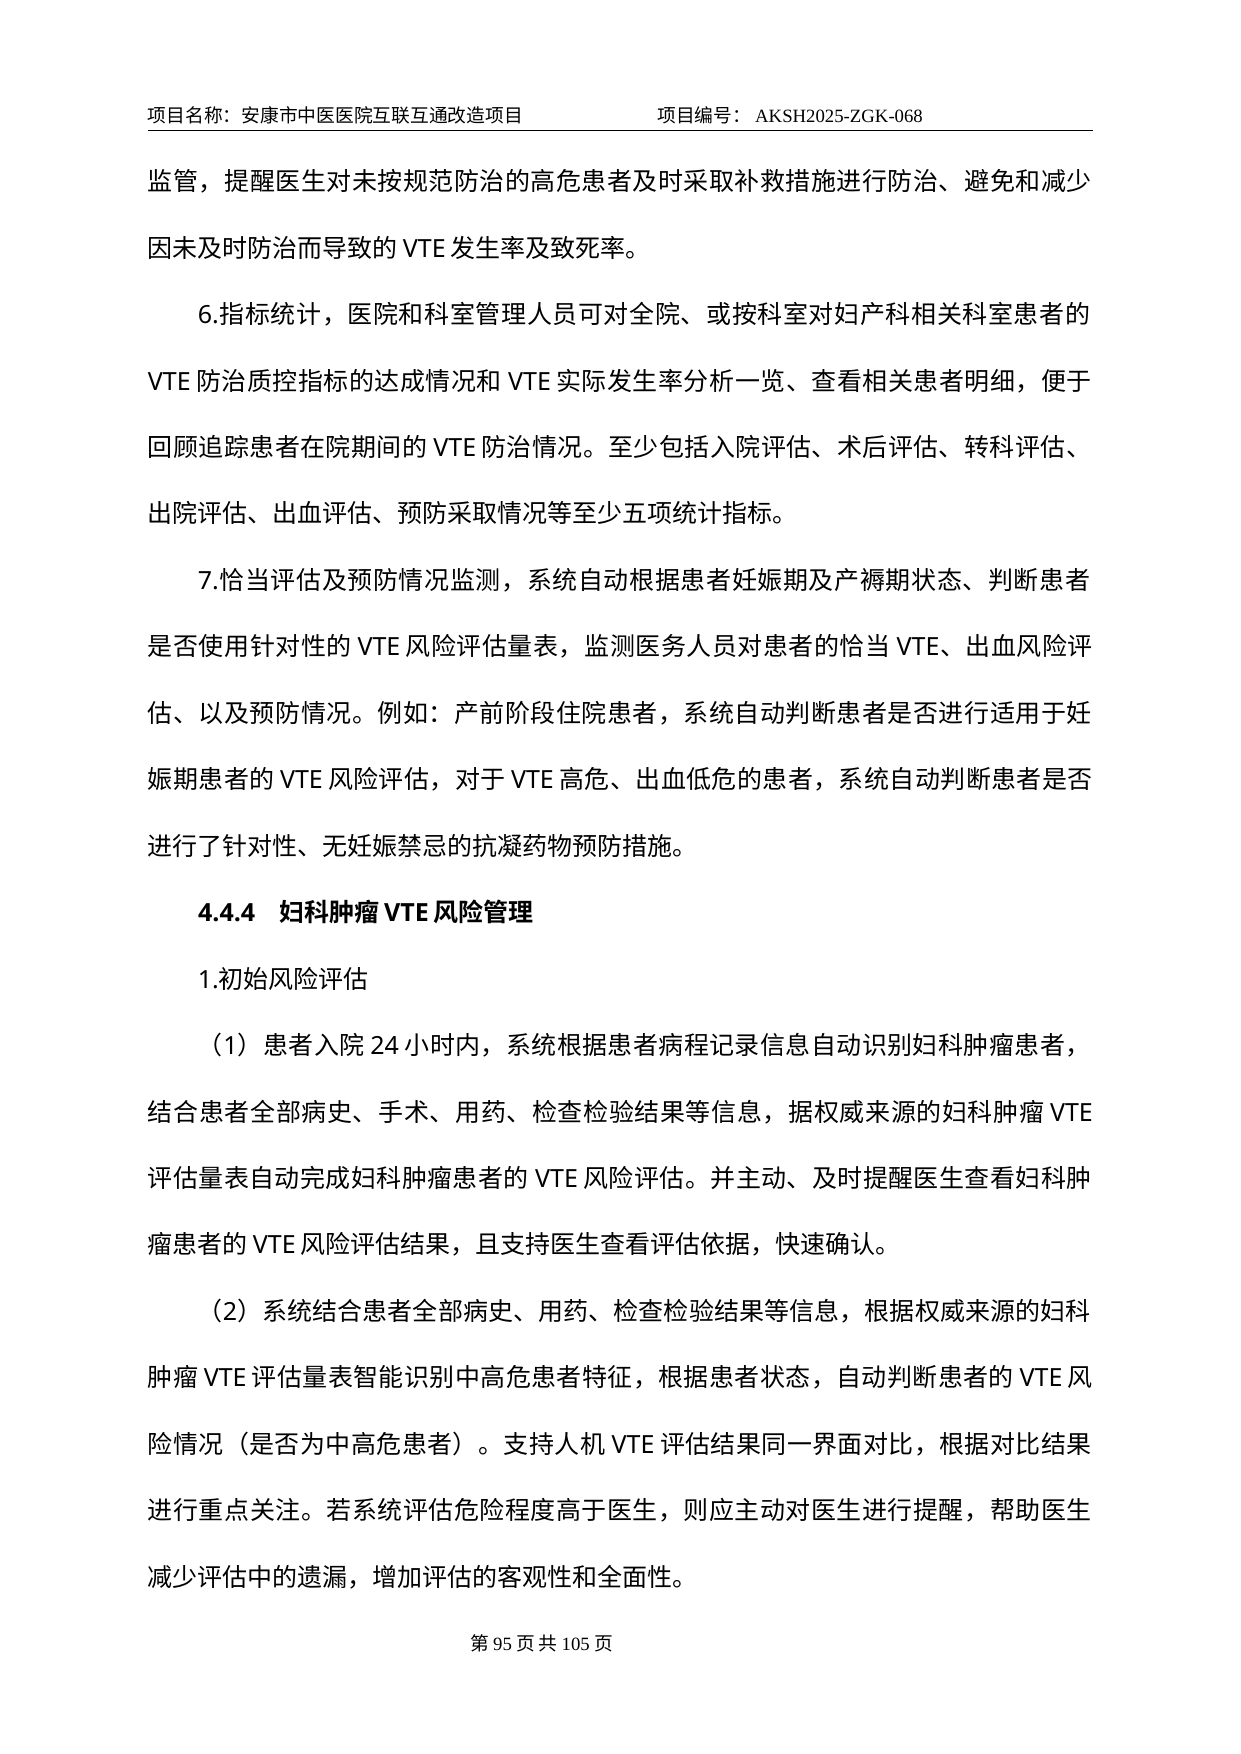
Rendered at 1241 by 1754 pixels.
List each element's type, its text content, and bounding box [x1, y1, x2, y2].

subtitle 妇科肿瘤VTE风险管理 [148, 878, 1093, 944]
text （1）患者入院24小时内，系统根据患者病程记录信息自动识别妇科肿瘤患者，结合患者全部病史、手术、用药、检查检验结果等信息，据权威来源的妇科肿瘤VTE评估量表自动完成妇科肿瘤患者的VTE风险评估。并主动、及时提醒医生查看妇科肿瘤患者的VTE风险评估结果，且支持医生查看评估依据，快速确认。 [148, 1011, 1093, 1276]
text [148, 147, 1093, 279]
text （2）系统结合患者全部病史、用药、检查检验结果等信息，根据权威来源的妇科肿瘤VTE评估量表智能识别中高危患者特征，根据患者状态，自动判断患者的VTE风险情况（是否为中高危患者）。支持人机VTE评估结果同一界面对比，根据对比结果进行重点关注。若系统评估危险程度高于医生，则应主动对医生进行提醒，帮助医生减少评估中的遗漏，增加评估的客观性和全面性。 [148, 1276, 1093, 1609]
text 1.初始风险评估 [148, 944, 1093, 1011]
text 6.指标统计，医院和科室管理人员可对全院、或按科室对妇产科相关科室患者的VTE防治质控指标的达成情况和VTE实际发生率分析一览、查看相关患者明细，便于回顾追踪患者在院期间的VTE防治情况。至少包括入院评估、术后评估、转科评估、出院评估、出血评估、预防采取情况等至少五项统计指标。 [148, 279, 1093, 545]
text 7.恰当评估及预防情况监测，系统自动根据患者妊娠期及产褥期状态、判断患者是否使用针对性的VTE风险评估量表，监测医务人员对患者的恰当VTE、出血风险评估、以及预防情况。例如：产前阶段住院患者，系统自动判断患者是否进行适用于妊娠期患者的VTE风险评估，对于VTE高危、出血低危的患者，系统自动判断患者是否进行了针对性、无妊娠禁忌的抗凝药物预防措施。 [148, 545, 1093, 878]
